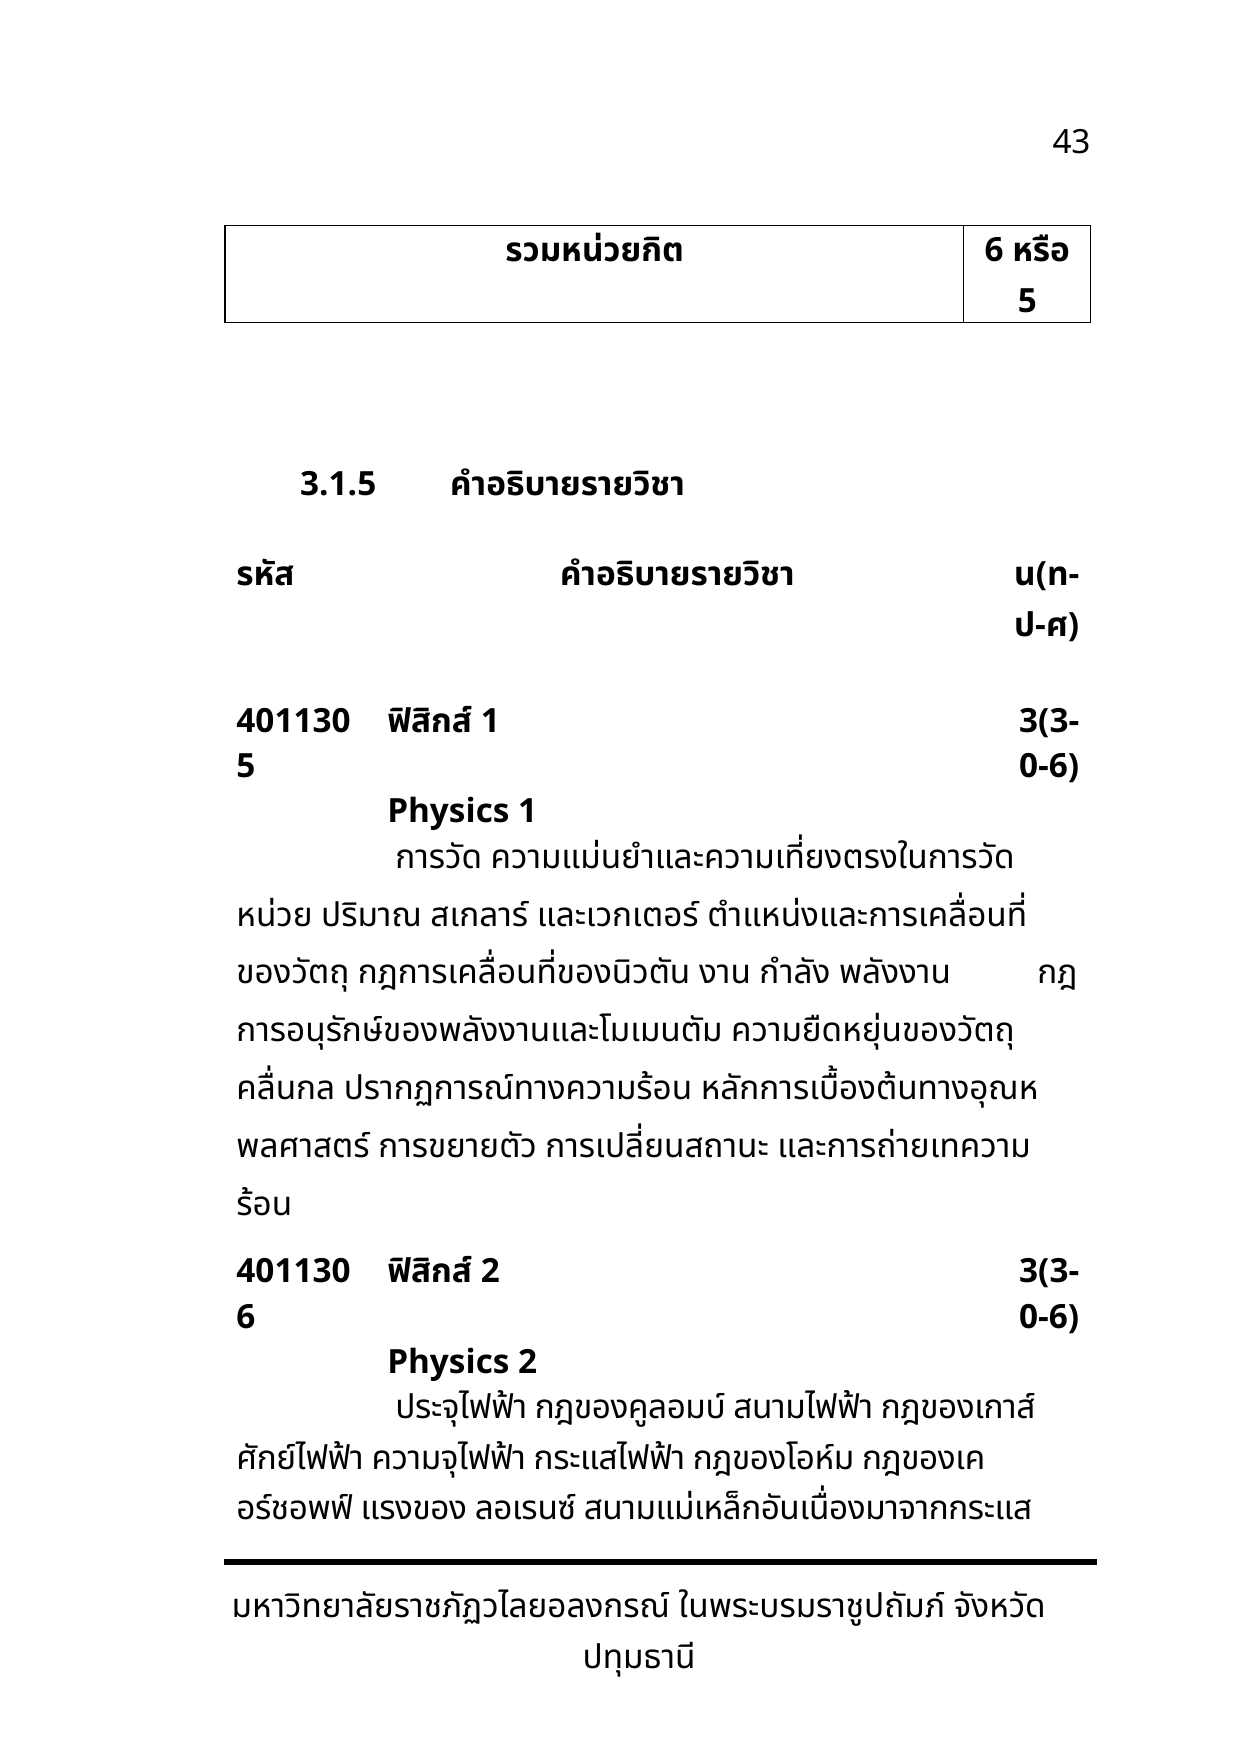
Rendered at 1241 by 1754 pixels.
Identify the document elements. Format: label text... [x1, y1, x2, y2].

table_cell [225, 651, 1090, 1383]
text 3.1.5 คำอธิบายรายวิชา [300, 459, 1090, 510]
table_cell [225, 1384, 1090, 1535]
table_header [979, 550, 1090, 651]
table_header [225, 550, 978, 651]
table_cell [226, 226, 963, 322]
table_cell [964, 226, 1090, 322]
